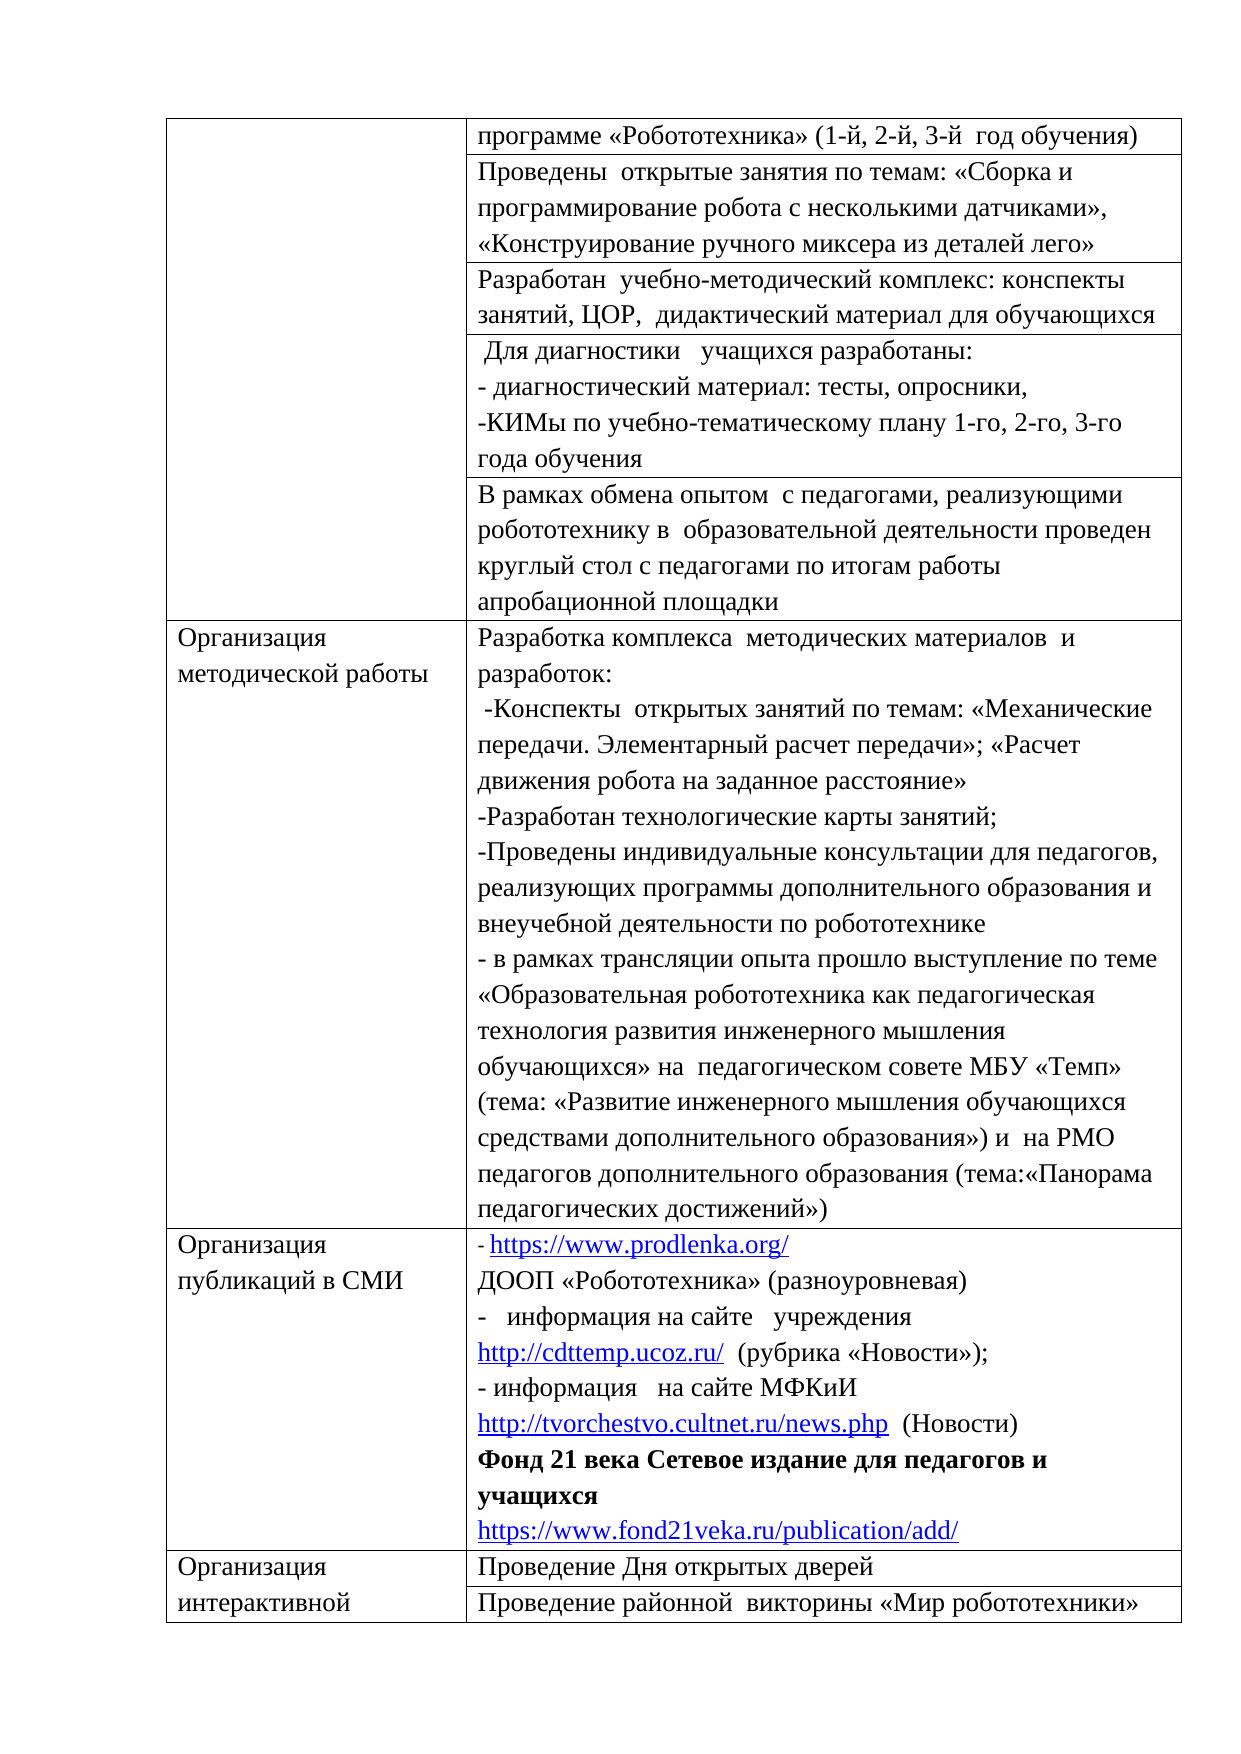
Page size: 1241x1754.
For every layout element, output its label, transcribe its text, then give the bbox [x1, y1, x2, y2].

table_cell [467, 119, 1181, 154]
table_cell Проведение Дня открытых дверей [467, 1551, 1181, 1586]
table_cell Проведение районной викторины «Мир робототехники» [467, 1587, 1181, 1622]
table_cell Организация интерактивной площадки «Робототехника» [167, 1551, 466, 1622]
table_cell Организация публикаций в СМИ [167, 1229, 466, 1549]
table_cell Для диагностики учащихся разработаны: - диагностический материал: тесты, опросники, -КИМы по учебно-тематическому плану 1-го, 2-го, 3-го года обучения [467, 335, 1181, 477]
table_cell В рамках обмена опытом с педагогами, реализующими робототехнику в образовательной деятельности проведен круглый стол с педагогами по итогам работы апробационной площадки [467, 478, 1181, 620]
table_cell Разработан учебно-методический комплекс: конспекты занятий, ЦОР, дидактический материал для обучающихся [467, 263, 1181, 333]
table_cell Организация методической работы [167, 621, 466, 1228]
table_cell - https://www.prodlenka.org/ ДООП «Робототехника» (разноуровневая) - информация на сайте учреждения http://cdttemp.ucoz.ru/ (рубрика «Новости»); - информация на сайте МФКиИ http://tvorchestvo.cultnet.ru/news.php (Новости) Фонд 21 века Сетевое издание для педагогов и учащихся https://www.fond21veka.ru/publication/add/ [467, 1229, 1181, 1549]
table_cell Разработка комплекса методических материалов и разработок: -Конспекты открытых занятий по темам: «Механические передачи. Элементарный расчет передачи»; «Расчет движения робота на заданное расстояние» -Разработан технологические карты занятий; -Проведены индивидуальные консультации для педагогов, реализующих программы дополнительного образования и внеучебной деятельности по робототехнике - в рамках трансляции опыта прошло выступление по теме «Образовательная робототехника как педагогическая технология развития инженерного мышления обучающихся» на педагогическом совете МБУ «Темп» (тема: «Развитие инженерного мышления обучающихся средствами дополнительного образования») и на РМО педагогов дополнительного образования (тема:«Панорама педагогических достижений») [467, 621, 1181, 1228]
table_cell Проведены открытые занятия по темам: «Сборка и программирование робота с несколькими датчиками», «Конструирование ручного миксера из деталей лего» [467, 155, 1181, 262]
